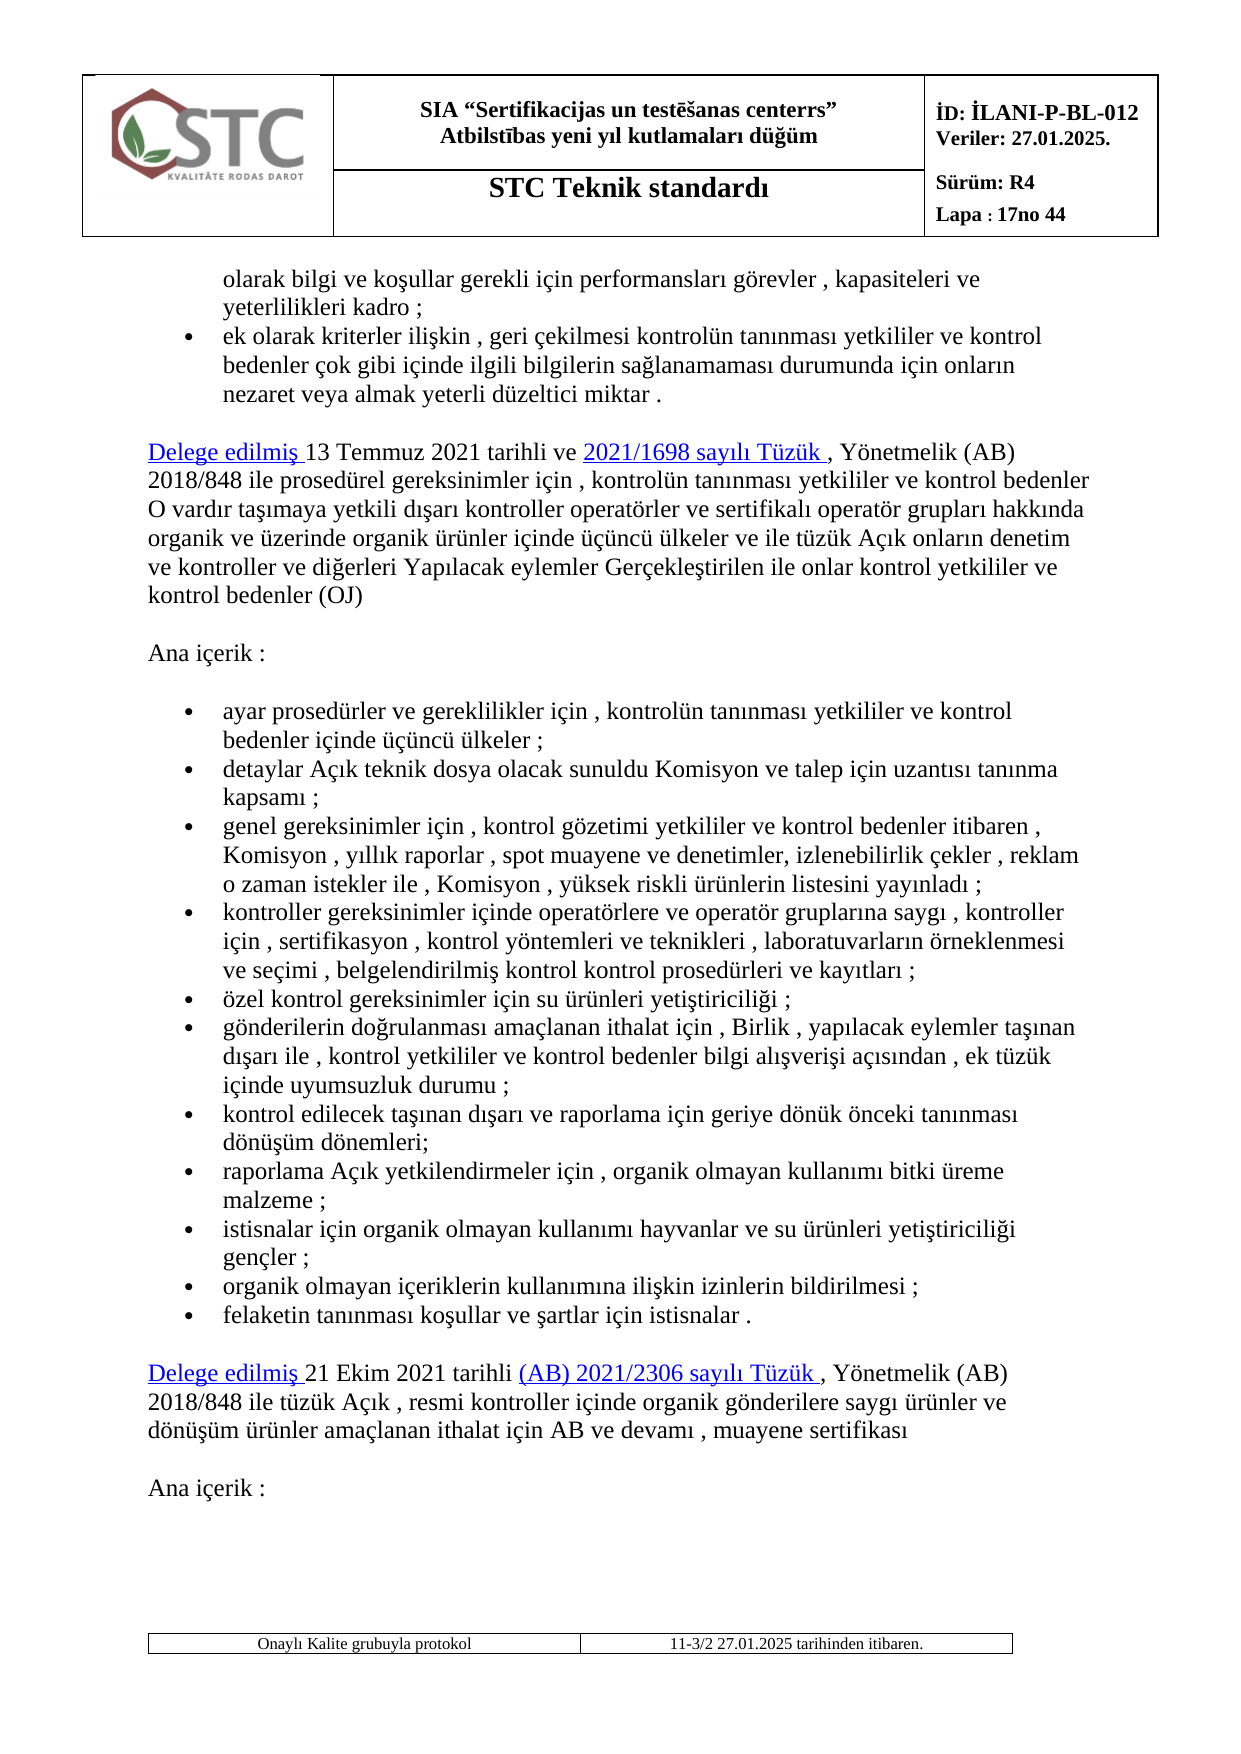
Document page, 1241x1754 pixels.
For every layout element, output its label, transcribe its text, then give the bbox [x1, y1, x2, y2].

list ek olarak kriterler ilişkin , geri çekilmesi​ kontrolün tanınması​ yetkililer ve kontrol bedenler çok gibi içinde ilgili bilgilerin sağlanamaması durumunda​​​ için onların nezaret veya almak​ yeterli düzeltici miktar . [185, 321, 1092, 407]
picture [95, 75, 321, 197]
text Ana içerik : [148, 1473, 1092, 1502]
list ayar prosedürler ve gereklilikler için , kontrolün tanınması​ yetkililer ve kontrol bedenler içinde üçüncü ülkeler ; [185, 696, 1092, 754]
list genel gereksinimler için , kontrol gözetimi​ yetkililer ve kontrol bedenler itibaren , Komisyon , yıllık raporlar , spot muayene ve denetimler, izlenebilirlik çekler , reklam o zaman istekler ile , Komisyon , yüksek riskli ürünlerin listesini yayınladı ; [185, 811, 1092, 897]
list özel kontrol gereksinimler için su ürünleri yetiştiriciliği ; [185, 984, 1092, 1012]
list kontroller gereksinimler içinde operatörlere ve operatör gruplarına saygı , kontroller için , sertifikasyon , kontrol yöntemleri ve teknikleri , laboratuvarların örneklenmesi ve seçimi , belgelendirilmiş​​ kontrol kontrol prosedürleri ve kayıtları ;​ [185, 897, 1092, 984]
list gönderilerin doğrulanması​ amaçlanan ithalat için​ , Birlik , yapılacak eylemler​ taşınan dışarı ile , kontrol yetkililer ve kontrol bedenler bilgi alışverişi açısından , ek​​ tüzük içinde uyumsuzluk durumu ;​ [185, 1012, 1092, 1099]
list detaylar Açık teknik dosya olacak​ sunuldu​​ Komisyon ve talep için uzantısı​​ tanınma kapsamı ;​ [185, 754, 1092, 811]
list kontrol edilecek​ taşınan dışarı ve raporlama için geriye dönük önceki tanınması​ dönüşüm dönemleri; [185, 1099, 1092, 1156]
text Delege edilmiş 13 Temmuz 2021 tarihli ve 2021/1698 sayılı Tüzük , Yönetmelik (AB) 2018/848 ile prosedürel gereksinimler için , kontrolün tanınması​ yetkililer ve kontrol bedenler O vardır taşımaya yetkili​ dışarı kontroller operatörler ve sertifikalı operatör grupları hakkında organik ve üzerinde organik ürünler içinde üçüncü ülkeler ve ile tüzük Açık onların denetim ve​ kontroller ve diğerleri Yapılacak eylemler​ Gerçekleştirilen ile onlar kontrol yetkililer ve kontrol bedenler (OJ) [148, 437, 1092, 609]
text Ana içerik : [148, 638, 1092, 667]
list organik olmayan içeriklerin kullanımına ilişkin izinlerin bildirilmesi ; [185, 1271, 1092, 1300]
list raporlama Açık yetkilendirmeler için , organik olmayan kullanımı bitki üreme malzeme ; [185, 1156, 1092, 1214]
text Delege edilmiş 21 Ekim 2021 tarihli (AB) 2021/2306 sayılı Tüzük , Yönetmelik (AB) 2018/848 ile tüzük Açık , resmi kontroller içinde organik gönderilere saygı​​ ürünler ve dönüşüm ürünler amaçlanan ithalat için​ AB ve devamı , muayene sertifikası​ [148, 1358, 1092, 1444]
list istisnalar için organik olmayan kullanımı hayvanlar ve su ürünleri yetiştiriciliği gençler ; [185, 1214, 1092, 1271]
list felaketin tanınması​ koşullar ve şartlar için istisnalar . [185, 1300, 1092, 1329]
